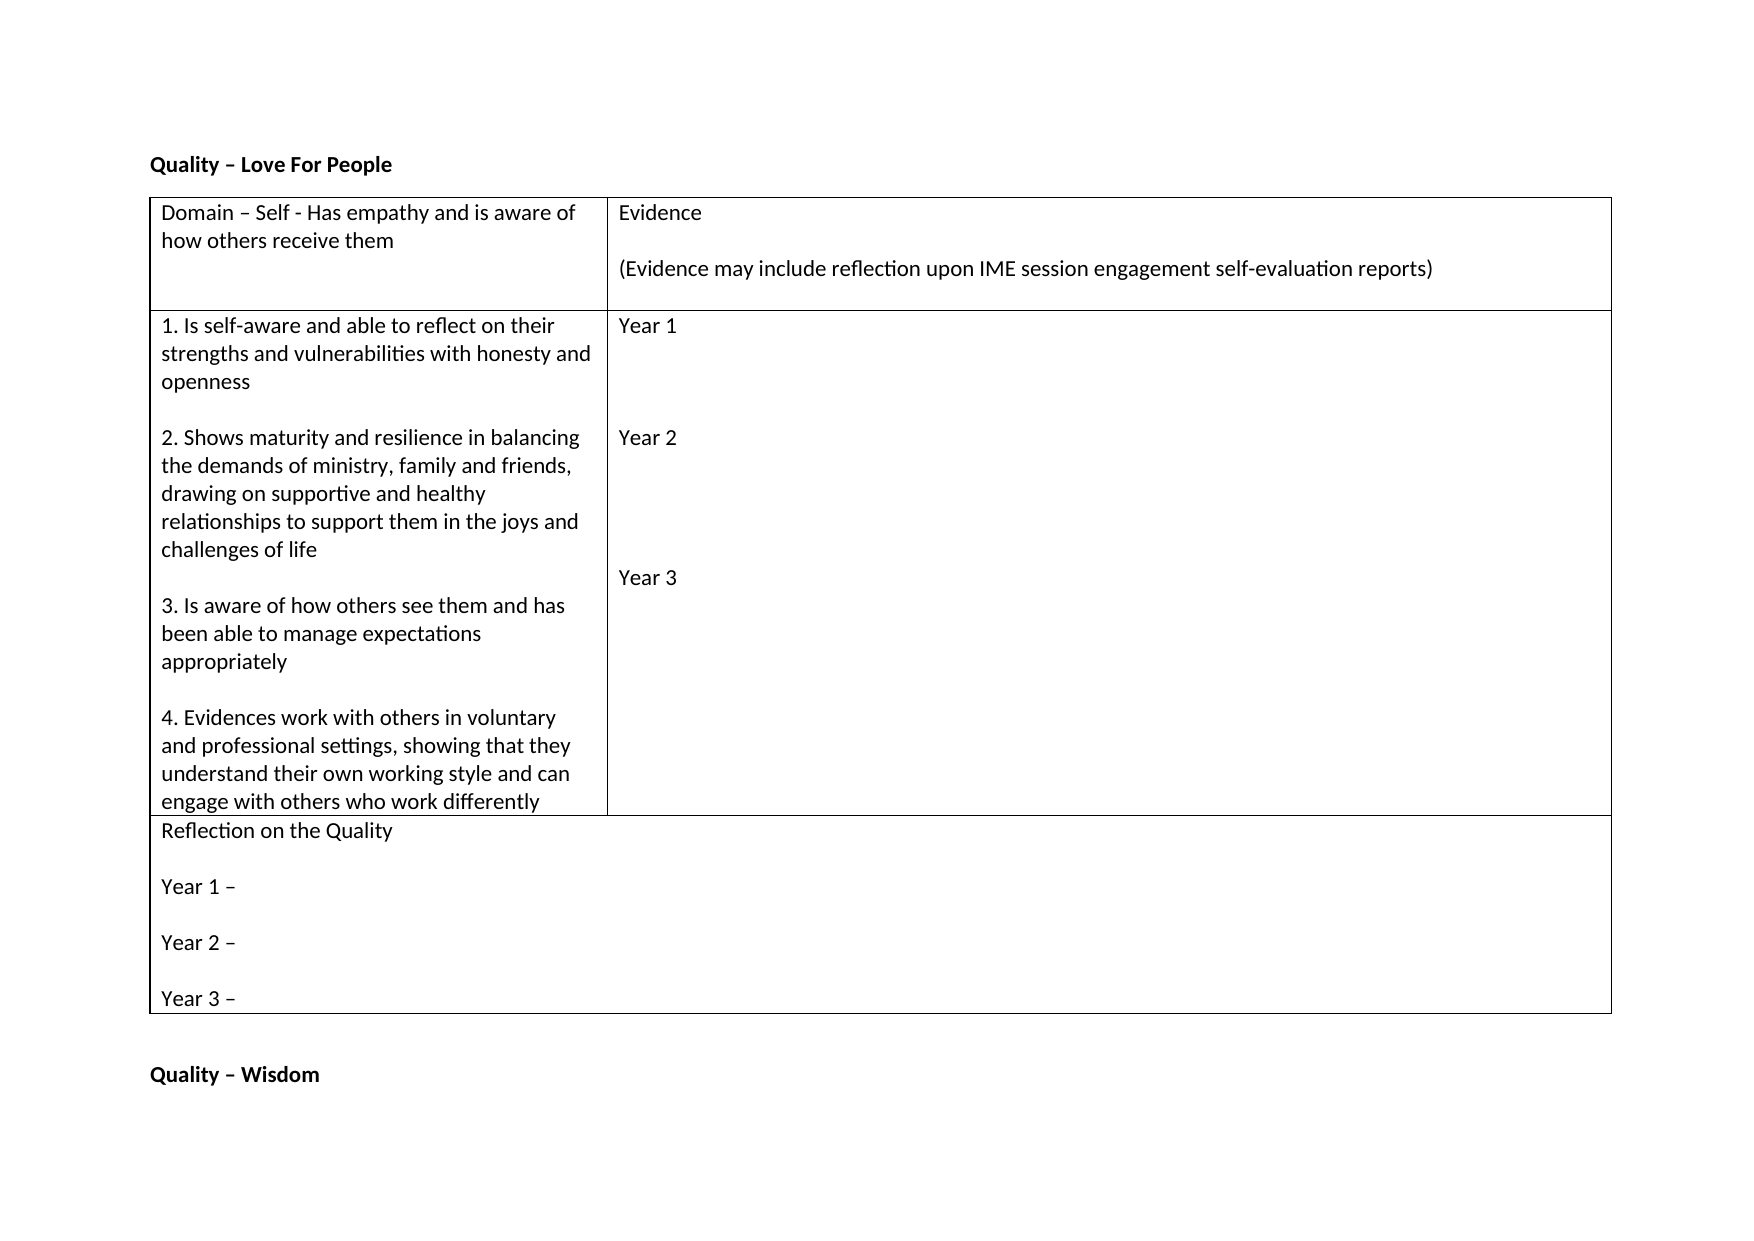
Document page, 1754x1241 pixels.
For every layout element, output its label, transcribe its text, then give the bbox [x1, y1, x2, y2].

text Quality – Love For People [150, 150, 1604, 178]
table_cell Reflection on the Quality Year 1 – Year 2 – Year 3 – [151, 816, 1611, 1013]
table_header Domain – Self - Has empathy and is aware of how others receive them [151, 198, 607, 310]
table_cell 1. Is self-aware and able to reflect on their strengths and vulnerabilities with honesty and openness 2. Shows maturity and resilience in balancing the demands of ministry, family and friends, drawing on supportive and healthy relationships to support them in the joys and challenges of life 3. Is aware of how others see them and has been able to manage expectations appropriately 4. Evidences work with others in voluntary and professional settings, showing that they understand their own working style and can engage with others who work differently [151, 311, 607, 815]
text Quality – Wisdom [150, 1061, 1604, 1088]
table_header Evidence (Evidence may include reflection upon IME session engagement self-evaluation reports) [608, 198, 1611, 310]
table_cell Year 1 Year 2 Year 3 [608, 311, 1611, 815]
